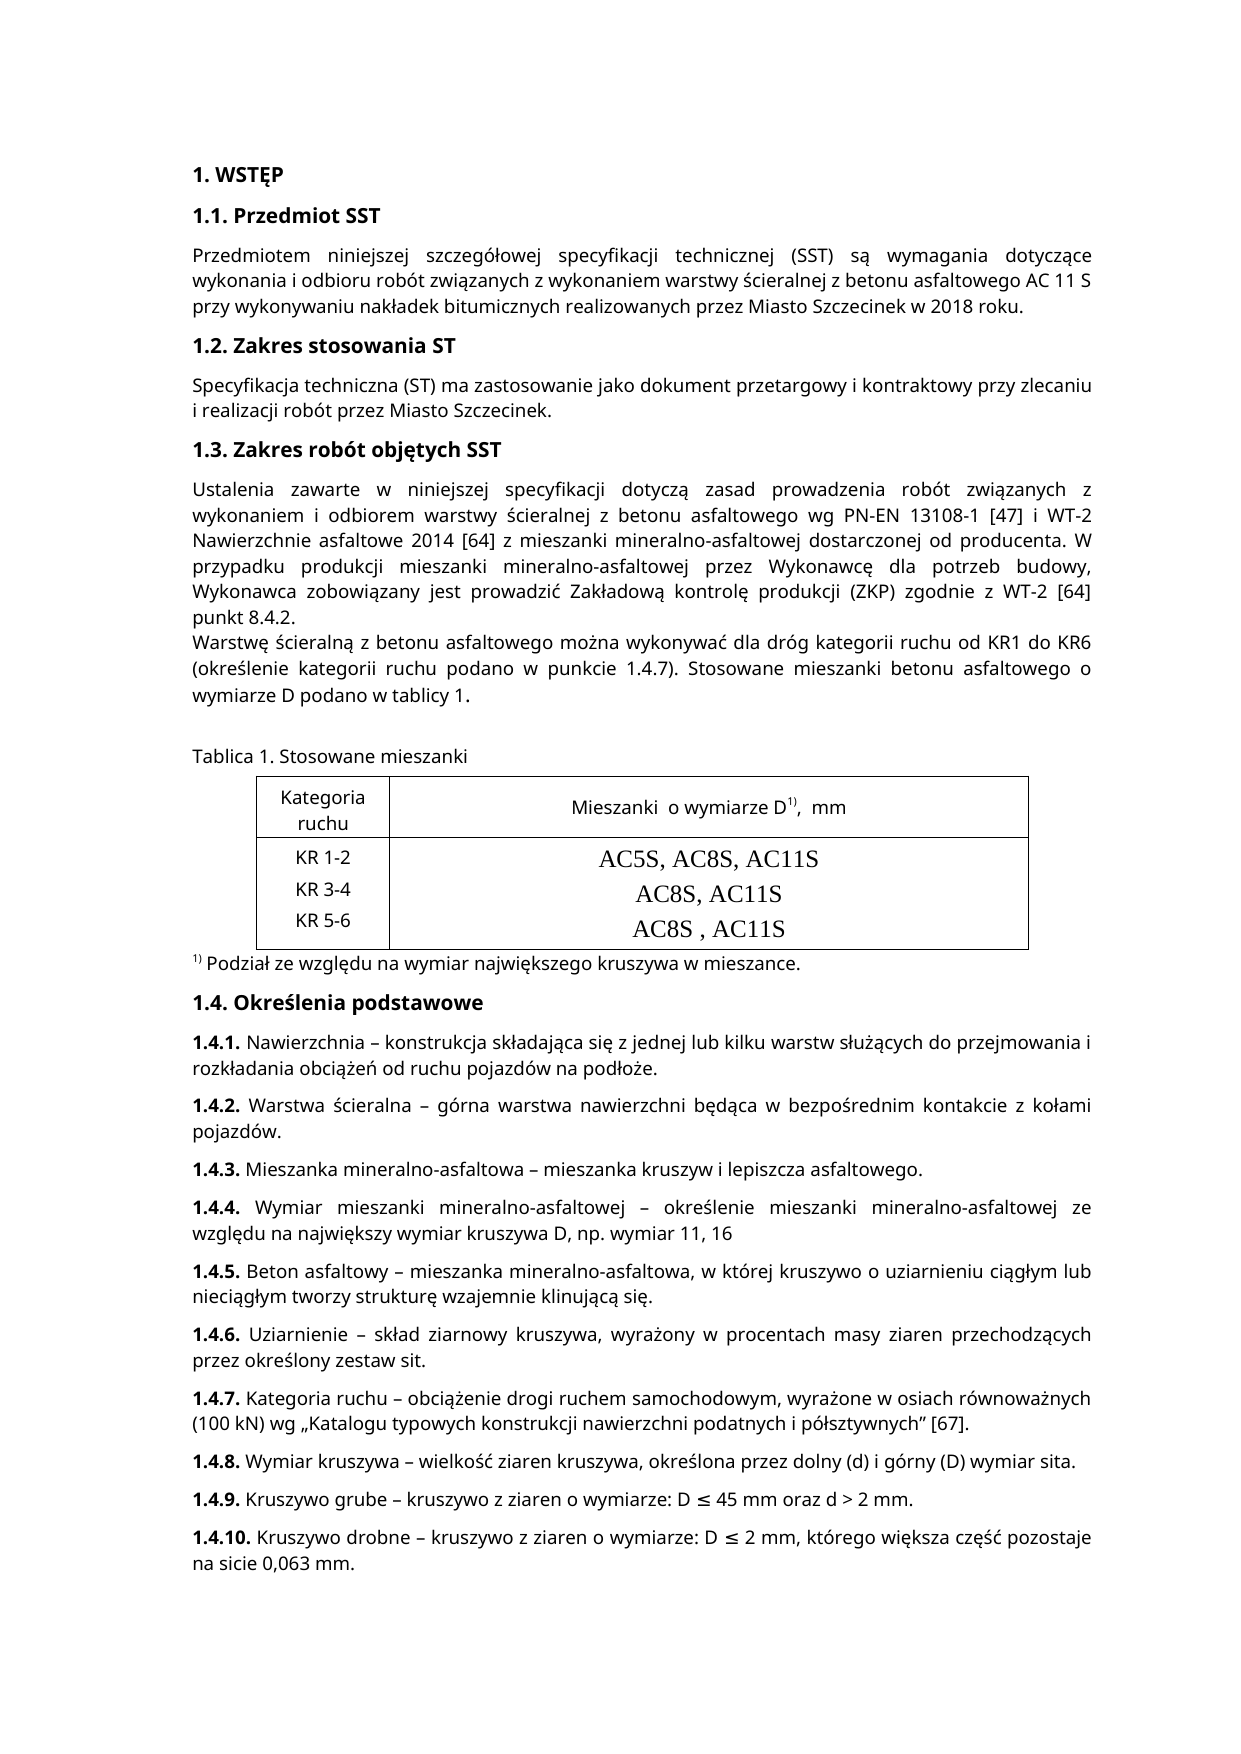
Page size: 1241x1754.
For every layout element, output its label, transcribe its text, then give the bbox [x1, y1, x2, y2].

table_header Kategoria ruchu [257, 777, 389, 837]
text Ustalenia zawarte w niniejszej specyfikacji dotyczą zasad prowadzenia robót związanych z wykonaniem i odbiorem warstwy ścieralnej z betonu asfaltowego wg PN-EN 13108-1 [47] i WT-2 Nawierzchnie asfaltowe 2014 [64] z mieszanki mineralno-asfaltowej dostarczonej od producenta. W przypadku produkcji mieszanki mineralno-asfaltowej przez Wykonawcę dla potrzeb budowy, Wykonawca zobowiązany jest prowadzić Zakładową kontrolę produkcji (ZKP) zgodnie z WT-2 [64] punkt 8.4.2. [192, 476, 1093, 629]
text 1.4.9. Kruszywo grube – kruszywo z ziaren o wymiarze: D ≤ 45 mm oraz d > 2 mm. [192, 1487, 1093, 1512]
text 1.4.1. Nawierzchnia – konstrukcja składająca się z jednej lub kilku warstw służących do przejmowania i rozkładania obciążeń od ruchu pojazdów na podłoże. [192, 1029, 1093, 1080]
subtitle 1.3. Zakres robót objętych SST [192, 436, 1093, 464]
text 1.4.2. Warstwa ścieralna – górna warstwa nawierzchni będąca w bezpośrednim kontakcie z kołami pojazdów. [192, 1093, 1093, 1144]
text 1.4.6. Uziarnienie – skład ziarnowy kruszywa, wyrażony w procentach masy ziaren przechodzących przez określony zestaw sit. [192, 1321, 1093, 1372]
table_cell KR 1-2 KR 3-4 KR 5-6 [257, 838, 389, 949]
text Specyfikacja techniczna (ST) ma zastosowanie jako dokument przetargowy i kontraktowy przy zlecaniu i realizacji robót przez Miasto Szczecinek. [192, 372, 1093, 423]
subtitle 1.2. Zakres stosowania ST [192, 331, 1093, 359]
text 1.4.8. Wymiar kruszywa – wielkość ziaren kruszywa, określona przez dolny (d) i górny (D) wymiar sita. [192, 1448, 1093, 1474]
text Warstwę ścieralną z betonu asfaltowego można wykonywać dla dróg kategorii ruchu od KR1 do KR6 (określenie kategorii ruchu podano w punkcie 1.4.7). Stosowane mieszanki betonu asfaltowego o wymiarze D podano w tablicy 1. [192, 629, 1093, 709]
text 1.4.5. Beton asfaltowy – mieszanka mineralno-asfaltowa, w której kruszywo o uziarnieniu ciągłym lub nieciągłym tworzy strukturę wzajemnie klinującą się. [192, 1258, 1093, 1309]
text 1.4.3. Mieszanka mineralno-asfaltowa – mieszanka kruszyw i lepiszcza asfaltowego. [192, 1156, 1093, 1182]
subtitle 1.1. Przedmiot SST [192, 201, 1093, 229]
text 1) Podział ze względu na wymiar największego kruszywa w mieszance. [192, 950, 1093, 976]
text 1.4.10. Kruszywo drobne – kruszywo z ziaren o wymiarze: D ≤ 2 mm, którego większa część pozostaje na sicie 0,063 mm. [192, 1524, 1093, 1576]
subtitle 1. WSTĘP [192, 160, 1093, 188]
subtitle 1.4. Określenia podstawowe [192, 988, 1093, 1017]
text Tablica 1. Stosowane mieszanki [192, 744, 1093, 769]
text 1.4.7. Kategoria ruchu – obciążenie drogi ruchem samochodowym, wyrażone w osiach równoważnych (100 kN) wg „Katalogu typowych konstrukcji nawierzchni podatnych i półsztywnych” [67]. [192, 1385, 1093, 1436]
text Przedmiotem niniejszej szczegółowej specyfikacji technicznej (SST) są wymagania dotyczące wykonania i odbioru robót związanych z wykonaniem warstwy ścieralnej z betonu asfaltowego AC 11 S przy wykonywaniu nakładek bitumicznych realizowanych przez Miasto Szczecinek w 2018 roku. [192, 242, 1093, 318]
text 1.4.4. Wymiar mieszanki mineralno-asfaltowej – określenie mieszanki mineralno-asfaltowej ze względu na największy wymiar kruszywa D, np. wymiar 11, 16 [192, 1194, 1093, 1245]
table_header Mieszanki o wymiarze D1), mm [390, 777, 1028, 837]
table_cell AC5S, AC8S, AC11S AC8S, AC11S AC8S , AC11S [390, 838, 1028, 949]
